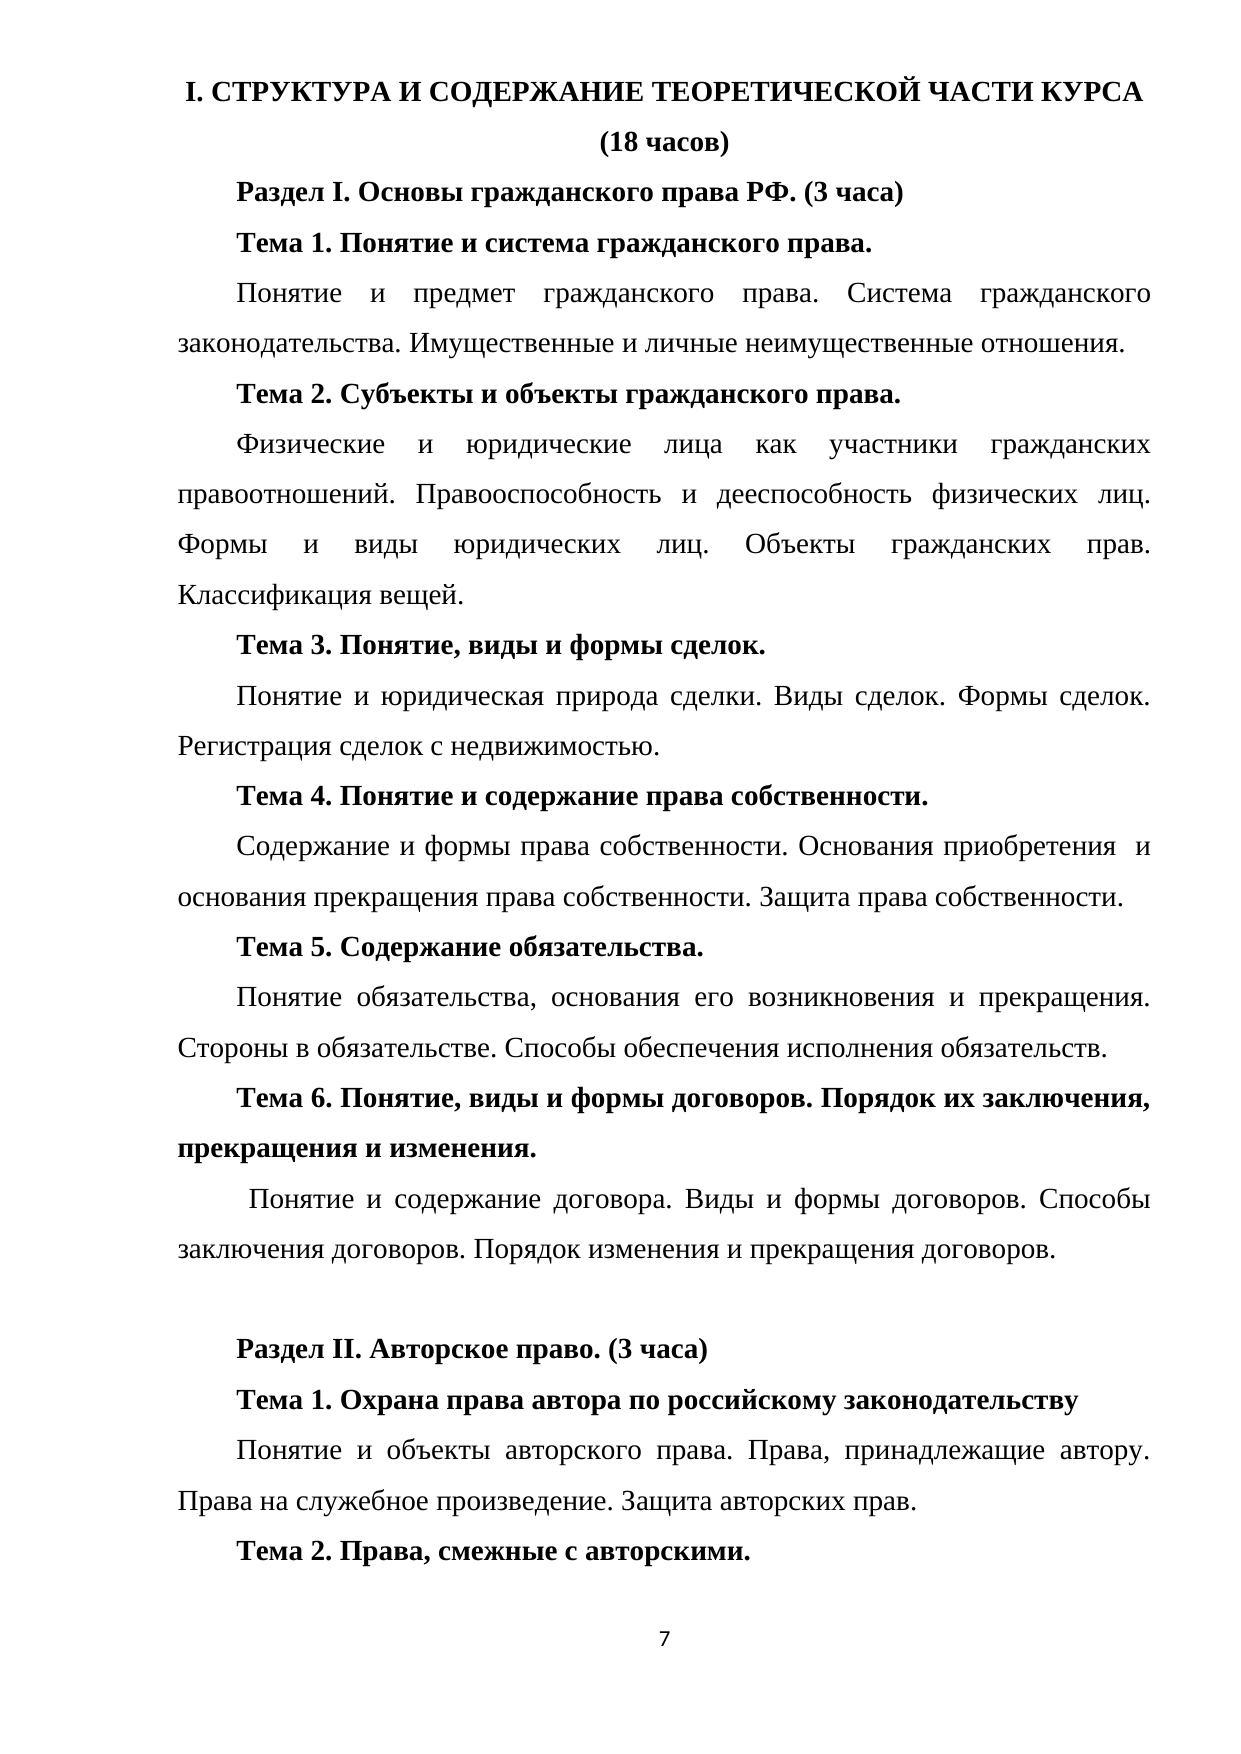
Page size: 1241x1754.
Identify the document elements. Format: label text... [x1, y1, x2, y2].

text Понятие и содержание договора. Виды и формы договоров. Способы заключения договоров. Порядок изменения и прекращения договоров. [177, 1181, 1152, 1264]
text Тема 4. Понятие и содержание права собственности. [177, 778, 1152, 812]
text Тема 2. Субъекты и объекты гражданского права. [177, 376, 1152, 409]
text Тема 1. Охрана права автора по российскому законодательству [177, 1382, 1152, 1416]
text Содержание и формы права собственности. Основания приобретения и основания прекращения права собственности. Защита права собственности. [177, 828, 1152, 912]
text Раздел I. Основы гражданского права РФ. (3 часа) [177, 174, 1152, 208]
text Понятие и юридическая природа сделки. Виды сделок. Формы сделок. Регистрация сделок с недвижимостью. [177, 678, 1152, 761]
text Понятие обязательства, основания его возникновения и прекращения. Стороны в обязательстве. Способы обеспечения исполнения обязательств. [177, 979, 1152, 1063]
text Тема 3. Понятие, виды и формы сделок. [177, 627, 1152, 661]
text (18 часов) [177, 124, 1152, 158]
text Тема 1. Понятие и система гражданского права. [177, 225, 1152, 258]
text I. СТРУКТУРА И содержание теоретической части курса [177, 74, 1152, 107]
text Понятие и предмет гражданского права. Система гражданского законодательства. Имущественные и личные неимущественные отношения. [177, 275, 1152, 359]
text Тема 5. Содержание обязательства. [177, 929, 1152, 963]
text Тема 6. Понятие, виды и формы договоров. Порядок их заключения, прекращения и изменения. [177, 1080, 1152, 1164]
text Понятие и объекты авторского права. Права, принадлежащие автору. Права на служебное произведение. Защита авторских прав. [177, 1432, 1152, 1516]
text Тема 2. Права, смежные с авторскими. [177, 1533, 1152, 1566]
text Физические и юридические лица как участники гражданских правоотношений. Правооспособность и дееспособность физических лиц. Формы и виды юридических лиц. Объекты гражданских прав. Классификация вещей. [177, 426, 1152, 611]
text Раздел II. Авторское право. (3 часа) [177, 1332, 1152, 1365]
